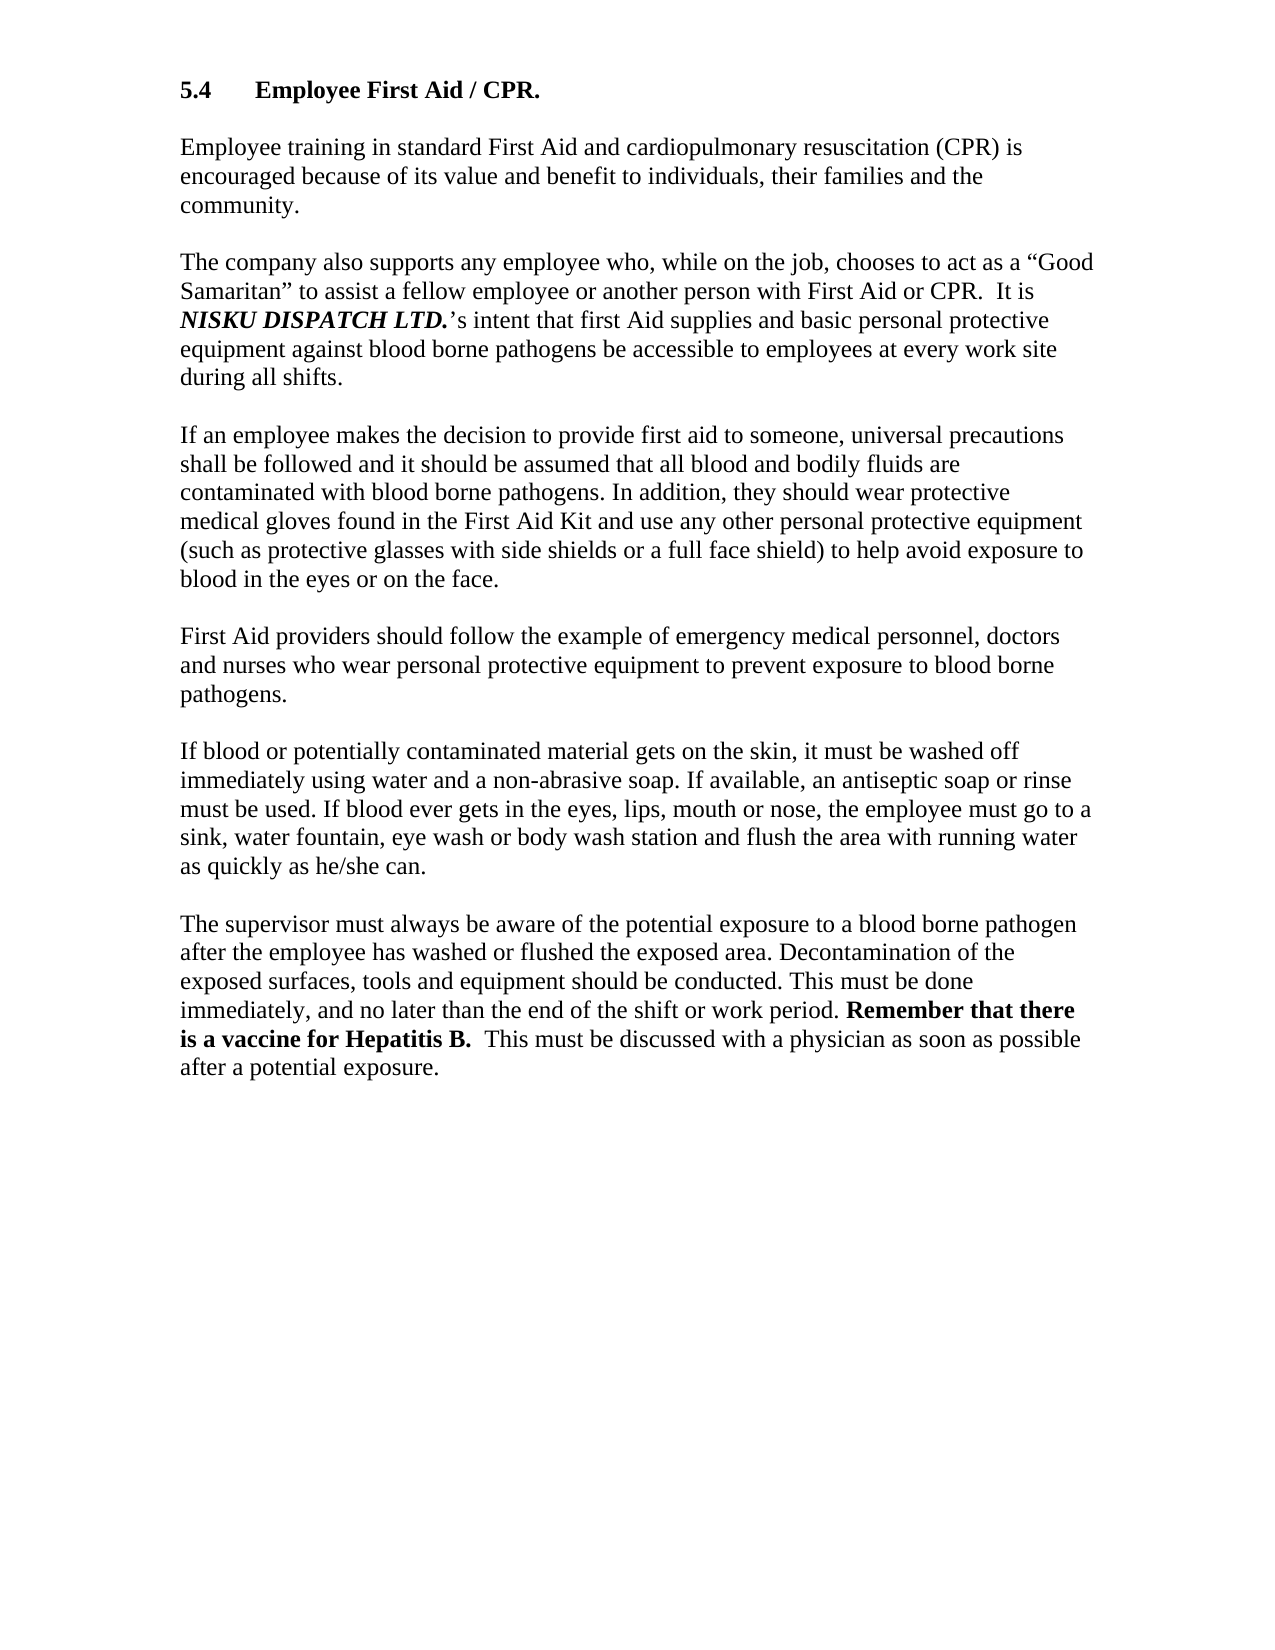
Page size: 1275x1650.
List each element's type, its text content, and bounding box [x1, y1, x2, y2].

text If an employee makes the decision to provide first aid to someone, universal precautions shall be followed and it should be assumed that all blood and bodily fluids are contaminated with blood borne pathogens. In addition, they should wear protective medical gloves found in the First Aid Kit and use any other personal protective equipment (such as protective glasses with side shields or a full face shield) to help avoid exposure to blood in the eyes or on the face. [180, 420, 1095, 592]
text If blood or potentially contaminated material gets on the skin, it must be washed off immediately using water and a non-abrasive soap. If available, an antiseptic soap or rinse must be used. If blood ever gets in the eyes, lips, mouth or nose, the employee must go to a sink, water fountain, eye wash or body wash station and flush the area with running water as quickly as he/she can. [180, 736, 1095, 880]
text Employee training in standard First Aid and cardiopulmonary resuscitation (CPR) is encouraged because of its value and benefit to individuals, their families and the community. [180, 132, 1095, 219]
text The company also supports any employee who, while on the job, chooses to act as a “Good Samaritan” to assist a fellow employee or another person with First Aid or CPR. It is NISKU DISPATCH LTD.’s intent that first Aid supplies and basic personal protective equipment against blood borne pathogens be accessible to employees at every work site during all shifts. [180, 247, 1095, 391]
text The supervisor must always be aware of the potential exposure to a blood borne pathogen after the employee has washed or flushed the exposed area. Decontamination of the exposed surfaces, tools and equipment should be conducted. This must be done immediately, and no later than the end of the shift or work period. Remember that there is a vaccine for Hepatitis B. This must be discussed with a physician as soon as possible after a potential exposure. [180, 909, 1095, 1081]
text 5.4 Employee First Aid / CPR. [180, 75, 1095, 104]
text First Aid providers should follow the example of emergency medical personnel, doctors and nurses who wear personal protective equipment to prevent exposure to blood borne pathogens. [180, 621, 1095, 707]
